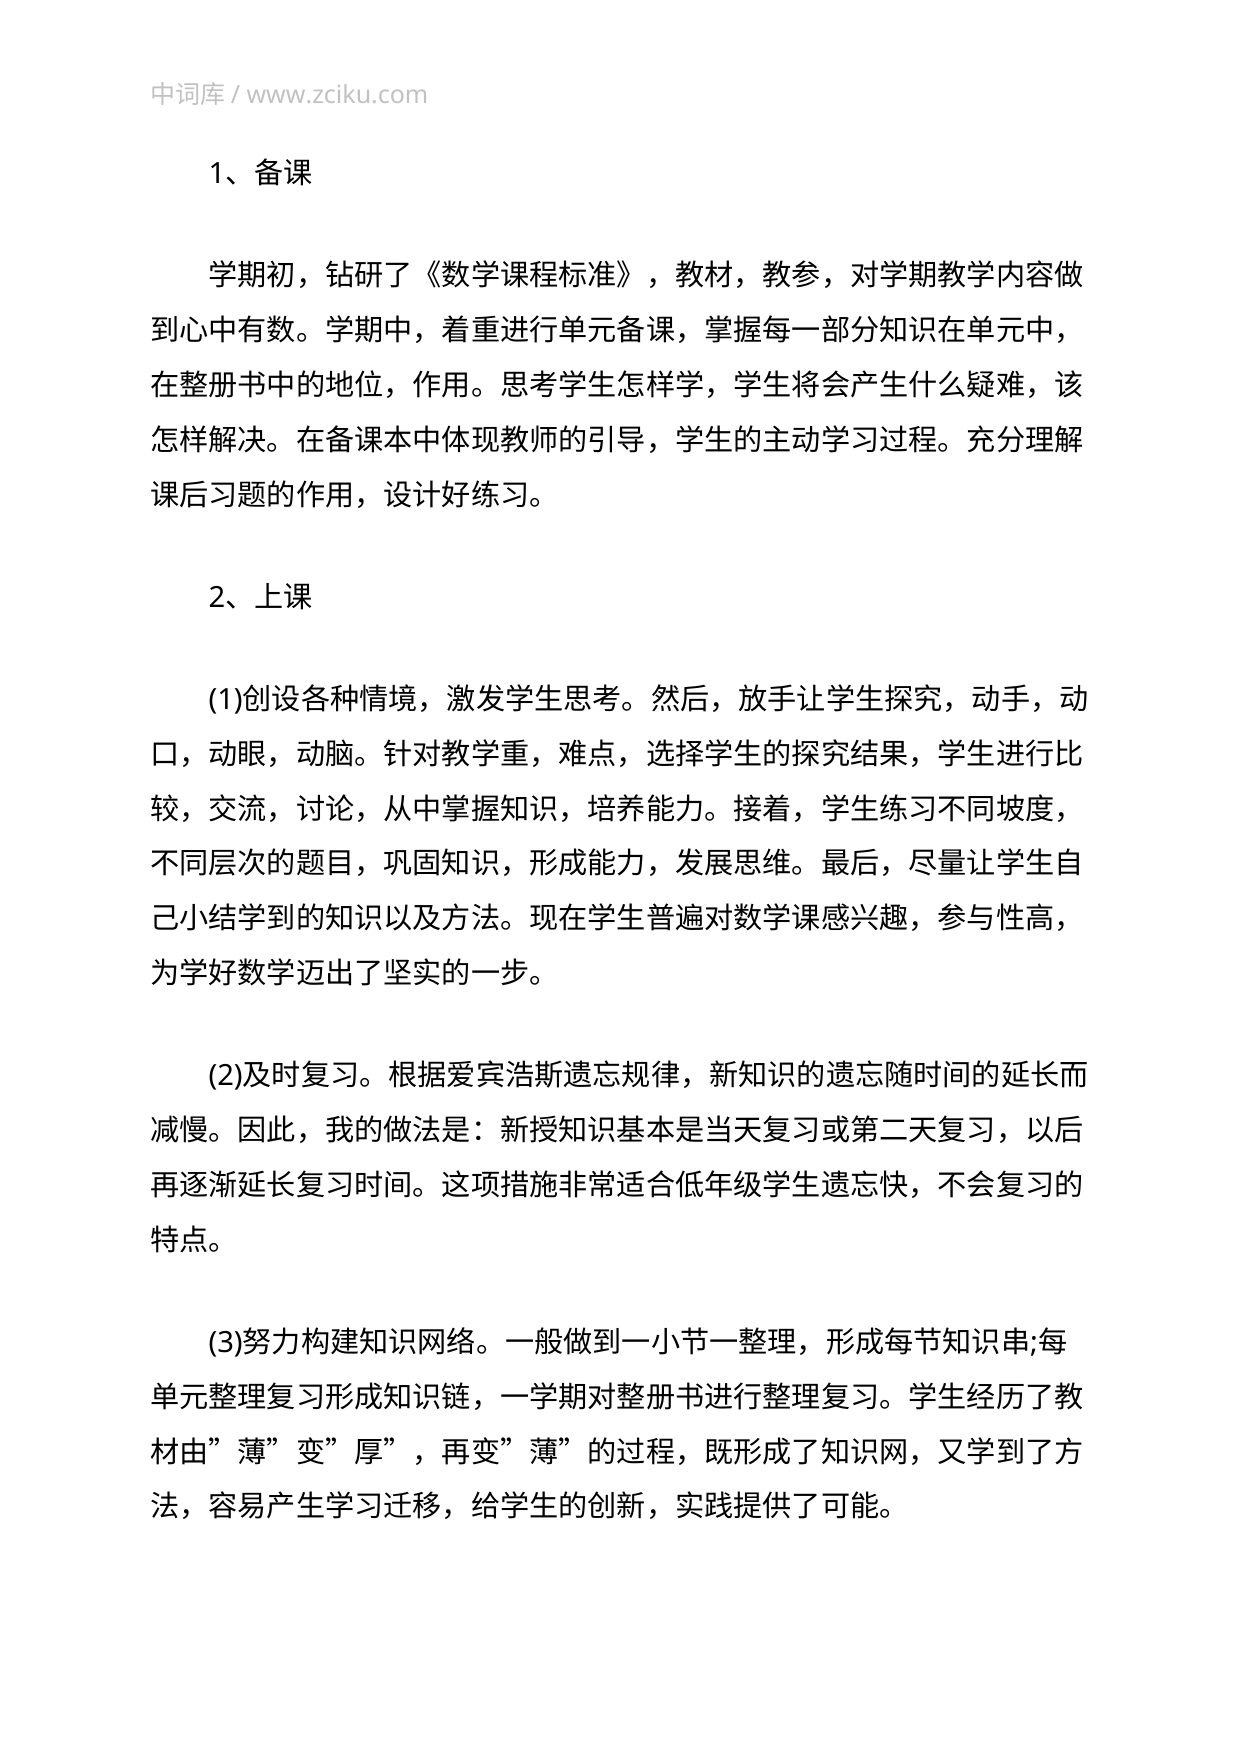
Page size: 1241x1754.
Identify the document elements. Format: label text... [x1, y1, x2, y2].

text 学期初，钻研了《数学课程标准》，教材，教参，对学期教学内容做到心中有数。学期中，着重进行单元备课，掌握每一部分知识在单元中，在整册书中的地位，作用。思考学生怎样学，学生将会产生什么疑难，该怎样解决。在备课本中体现教师的引导，学生的主动学习过程。充分理解课后习题的作用，设计好练习。 [150, 252, 1090, 514]
text 1、备课 [150, 150, 1090, 192]
text (3)努力构建知识网络。一般做到一小节一整理，形成每节知识串;每单元整理复习形成知识链，一学期对整册书进行整理复习。学生经历了教材由”薄”变”厚”，再变”薄”的过程，既形成了知识网，又学到了方法，容易产生学习迁移，给学生的创新，实践提供了可能。 [150, 1318, 1090, 1525]
text (1)创设各种情境，激发学生思考。然后，放手让学生探究，动手，动口，动眼，动脑。针对教学重，难点，选择学生的探究结果，学生进行比较，交流，讨论，从中掌握知识，培养能力。接着，学生练习不同坡度，不同层次的题目，巩固知识，形成能力，发展思维。最后，尽量让学生自己小结学到的知识以及方法。现在学生普遍对数学课感兴趣，参与性高，为学好数学迈出了坚实的一步。 [150, 675, 1090, 992]
text (2)及时复习。根据爱宾浩斯遗忘规律，新知识的遗忘随时间的延长而减慢。因此，我的做法是：新授知识基本是当天复习或第二天复习，以后再逐渐延长复习时间。这项措施非常适合低年级学生遗忘快，不会复习的特点。 [150, 1052, 1090, 1259]
text 2、上课 [150, 573, 1090, 616]
